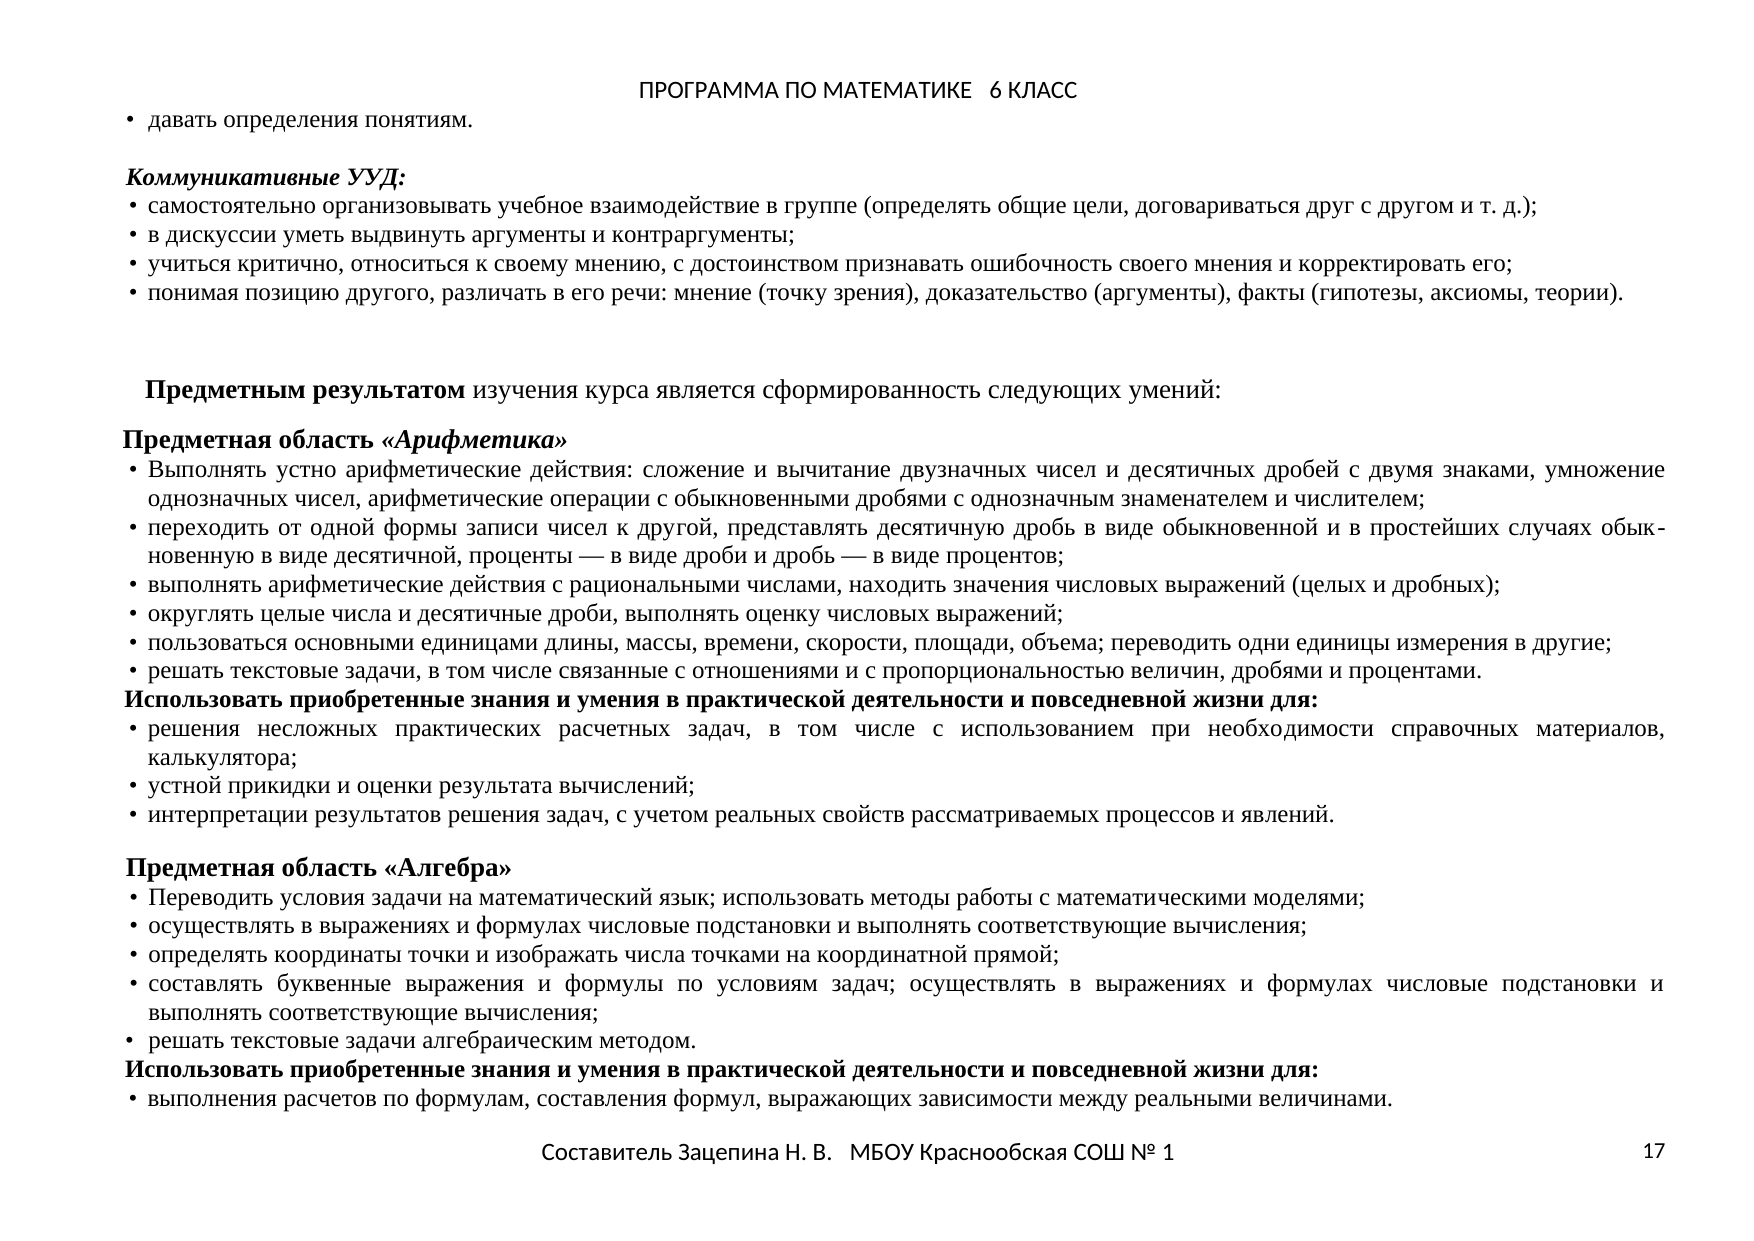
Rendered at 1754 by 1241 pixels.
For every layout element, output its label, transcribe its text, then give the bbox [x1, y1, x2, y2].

list интерпретации результатов решения задач, с учетом реальных свойств рассматриваемых процессов и явлений. [129, 799, 1665, 828]
text Предметная область «Арифметика» [89, 423, 1665, 454]
list пользоваться основными единицами длины, массы, времени, скорости, площади, объема; переводить одни единицы измерения в другие; [129, 627, 1665, 655]
list решения несложных практических расчетных задач, в том числе с использованием при необходимости справочных материалов, калькулятора; [129, 713, 1665, 770]
list Выполнять устно арифметические действия: сложение и вычитание двузначных чисел и десятичных дробей с двумя знаками, умножение однозначных чисел, арифметические операции с обыкновенными дробями с однозначным знаменателем и числителем; [129, 454, 1665, 512]
list осуществлять в выражениях и формулах числовые подстановки и выполнять соответствующие вычисления; [129, 911, 1665, 939]
text • выполнения расчетов по формулам, составления формул, выражающих зависимости между реальными величинами. [128, 1083, 1665, 1112]
list понимая позицию другого, различать в его речи: мнение (точку зрения), доказательство (аргументы), факты (гипотезы, аксиомы, теории). [129, 277, 1665, 306]
text • давать определения понятиям. [126, 104, 1545, 133]
list учиться критично, относиться к своему мнению, с достоинством признавать ошибочность своего мнения и корректировать его; [129, 248, 1665, 277]
list устной прикидки и оценки результата вычислений; [129, 770, 1665, 799]
list округлять целые числа и десятичные дроби, выполнять оценку числовых выражений; [129, 598, 1665, 627]
text Предметная область «Алгебра» [126, 851, 1665, 882]
list составлять буквенные выражения и формулы по условиям задач; осуществлять в выражениях и формулах числовые подстановки и выполнять соответствующие вычисления; [129, 968, 1665, 1026]
list Переводить условия задачи на математический язык; использовать методы работы с математическими моделями; [129, 882, 1665, 911]
list переходить от одной формы записи чисел к другой, представлять десятичную дробь в виде обыкновенной и в простейших случаях обыкновенную в виде десятичной, проценты — в виде дроби и дробь — в виде процентов; [129, 512, 1665, 569]
list самостоятельно организовывать учебное взаимодействие в группе (определять общие цели, договариваться друг с другом и т. д.); [129, 191, 1665, 219]
list в дискуссии уметь выдвинуть аргументы и контраргументы; [129, 219, 1665, 248]
text Использовать приобретенные знания и умения в практической деятельности и повседневной жизни для: [89, 684, 1665, 713]
text • решать текстовые задачи алгебраическим методом. [125, 1026, 1665, 1054]
list решать текстовые задачи, в том числе связанные с отношениями и с пропорциональностью величин, дробями и процентами. [129, 655, 1665, 684]
text Коммуникативные УУД: [126, 162, 1545, 191]
text Предметным результатом изучения курса является сформированность следующих умений: [89, 373, 1665, 404]
list определять координаты точки и изображать числа точками на координатной прямой; [129, 939, 1665, 968]
text Использовать приобретенные знания и умения в практической деятельности и повседневной жизни для: [125, 1054, 1665, 1083]
list выполнять арифметические действия с рациональными числами, находить значения числовых выражений (целых и дробных); [129, 569, 1665, 598]
